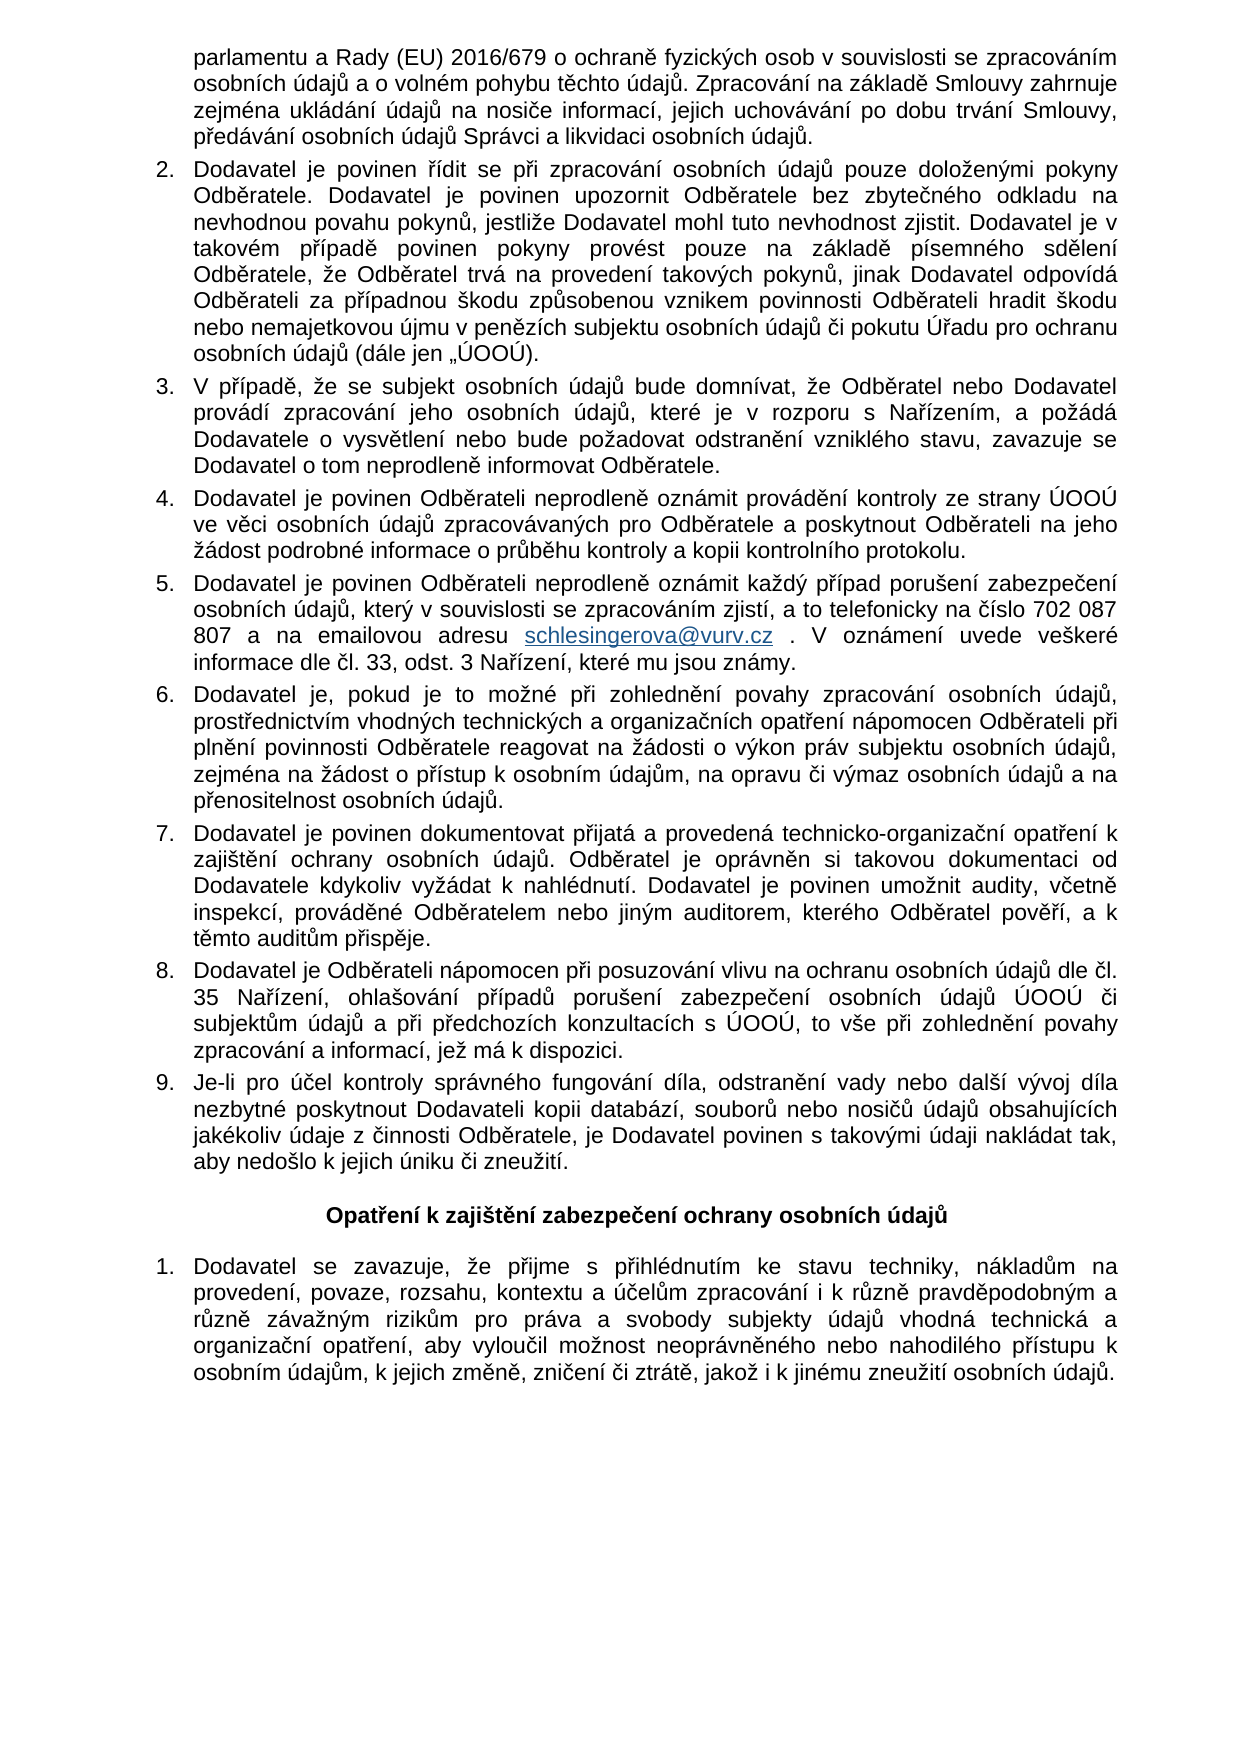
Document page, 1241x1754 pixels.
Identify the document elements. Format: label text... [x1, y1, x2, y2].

list Dodavatel je povinen řídit se při zpracování osobních údajů pouze doloženými pokyny Odběratele. Dodavatel je povinen upozornit Odběratele bez zbytečného odkladu na nevhodnou povahu pokynů, jestliže Dodavatel mohl tuto nevhodnost zjistit. Dodavatel je v takovém případě povinen pokyny provést pouze na základě písemného sdělení Odběratele, že Odběratel trvá na provedení takových pokynů, jinak Dodavatel odpovídá Odběrateli za případnou škodu způsobenou vznikem povinnosti Odběrateli hradit škodu nebo nemajetkovou újmu v penězích subjektu osobních údajů či pokutu Úřadu pro ochranu osobních údajů (dále jen „ÚOOÚ). [156, 156, 1118, 367]
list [156, 44, 1118, 149]
list Dodavatel je Odběrateli nápomocen při posuzování vlivu na ochranu osobních údajů dle čl. 35 Nařízení, ohlašování případů porušení zabezpečení osobních údajů ÚOOÚ či subjektům údajů a při předchozích konzultacích s ÚOOÚ, to vše při zohlednění povahy zpracování a informací, jež má k dispozici. [156, 957, 1118, 1063]
list Je-li pro účel kontroly správného fungování díla, odstranění vady nebo další vývoj díla nezbytné poskytnout Dodavateli kopii databází, souborů nebo nosičů údajů obsahujících jakékoliv údaje z činnosti Odběratele, je Dodavatel povinen s takovými údaji nakládat tak, aby nedošlo k jejich úniku či zneužití. [156, 1069, 1118, 1174]
list Dodavatel se zavazuje, že přijme s přihlédnutím ke stavu techniky, nákladům na provedení, povaze, rozsahu, kontextu a účelům zpracování i k různě pravděpodobným a různě závažným rizikům pro práva a svobody subjekty údajů vhodná technická a organizační opatření, aby vyloučil možnost neoprávněného nebo nahodilého přístupu k osobním údajům, k jejich změně, zničení či ztrátě, jakož i k jinému zneužití osobních údajů. [156, 1253, 1118, 1385]
text Opatření k zajištění zabezpečení ochrany osobních údajů [156, 1202, 1118, 1228]
list Dodavatel je, pokud je to možné při zohlednění povahy zpracování osobních údajů, prostřednictvím vhodných technických a organizačních opatření nápomocen Odběrateli při plnění povinnosti Odběratele reagovat na žádosti o výkon práv subjektu osobních údajů, zejména na žádost o přístup k osobním údajům, na opravu či výmaz osobních údajů a na přenositelnost osobních údajů. [156, 681, 1118, 813]
list V případě, že se subjekt osobních údajů bude domnívat, že Odběratel nebo Dodavatel provádí zpracování jeho osobních údajů, které je v rozporu s Nařízením, a požádá Dodavatele o vysvětlení nebo bude požadovat odstranění vzniklého stavu, zavazuje se Dodavatel o tom neprodleně informovat Odběratele. [156, 373, 1118, 478]
list Dodavatel je povinen Odběrateli neprodleně oznámit každý případ porušení zabezpečení osobních údajů, který v souvislosti se zpracováním zjistí, a to telefonicky na číslo 702 087 807 a na emailovou adresu schlesingerova@vurv.cz . V oznámení uvede veškeré informace dle čl. 33, odst. 3 Nařízení, které mu jsou známy. [156, 570, 1118, 675]
list Dodavatel je povinen dokumentovat přijatá a provedená technicko-organizační opatření k zajištění ochrany osobních údajů. Odběratel je oprávněn si takovou dokumentaci od Dodavatele kdykoliv vyžádat k nahlédnutí. Dodavatel je povinen umožnit audity, včetně inspekcí, prováděné Odběratelem nebo jiným auditorem, kterého Odběratel pověří, a k těmto auditům přispěje. [156, 819, 1118, 951]
list Dodavatel je povinen Odběrateli neprodleně oznámit provádění kontroly ze strany ÚOOÚ ve věci osobních údajů zpracovávaných pro Odběratele a poskytnout Odběrateli na jeho žádost podrobné informace o průběhu kontroly a kopii kontrolního protokolu. [156, 484, 1118, 563]
